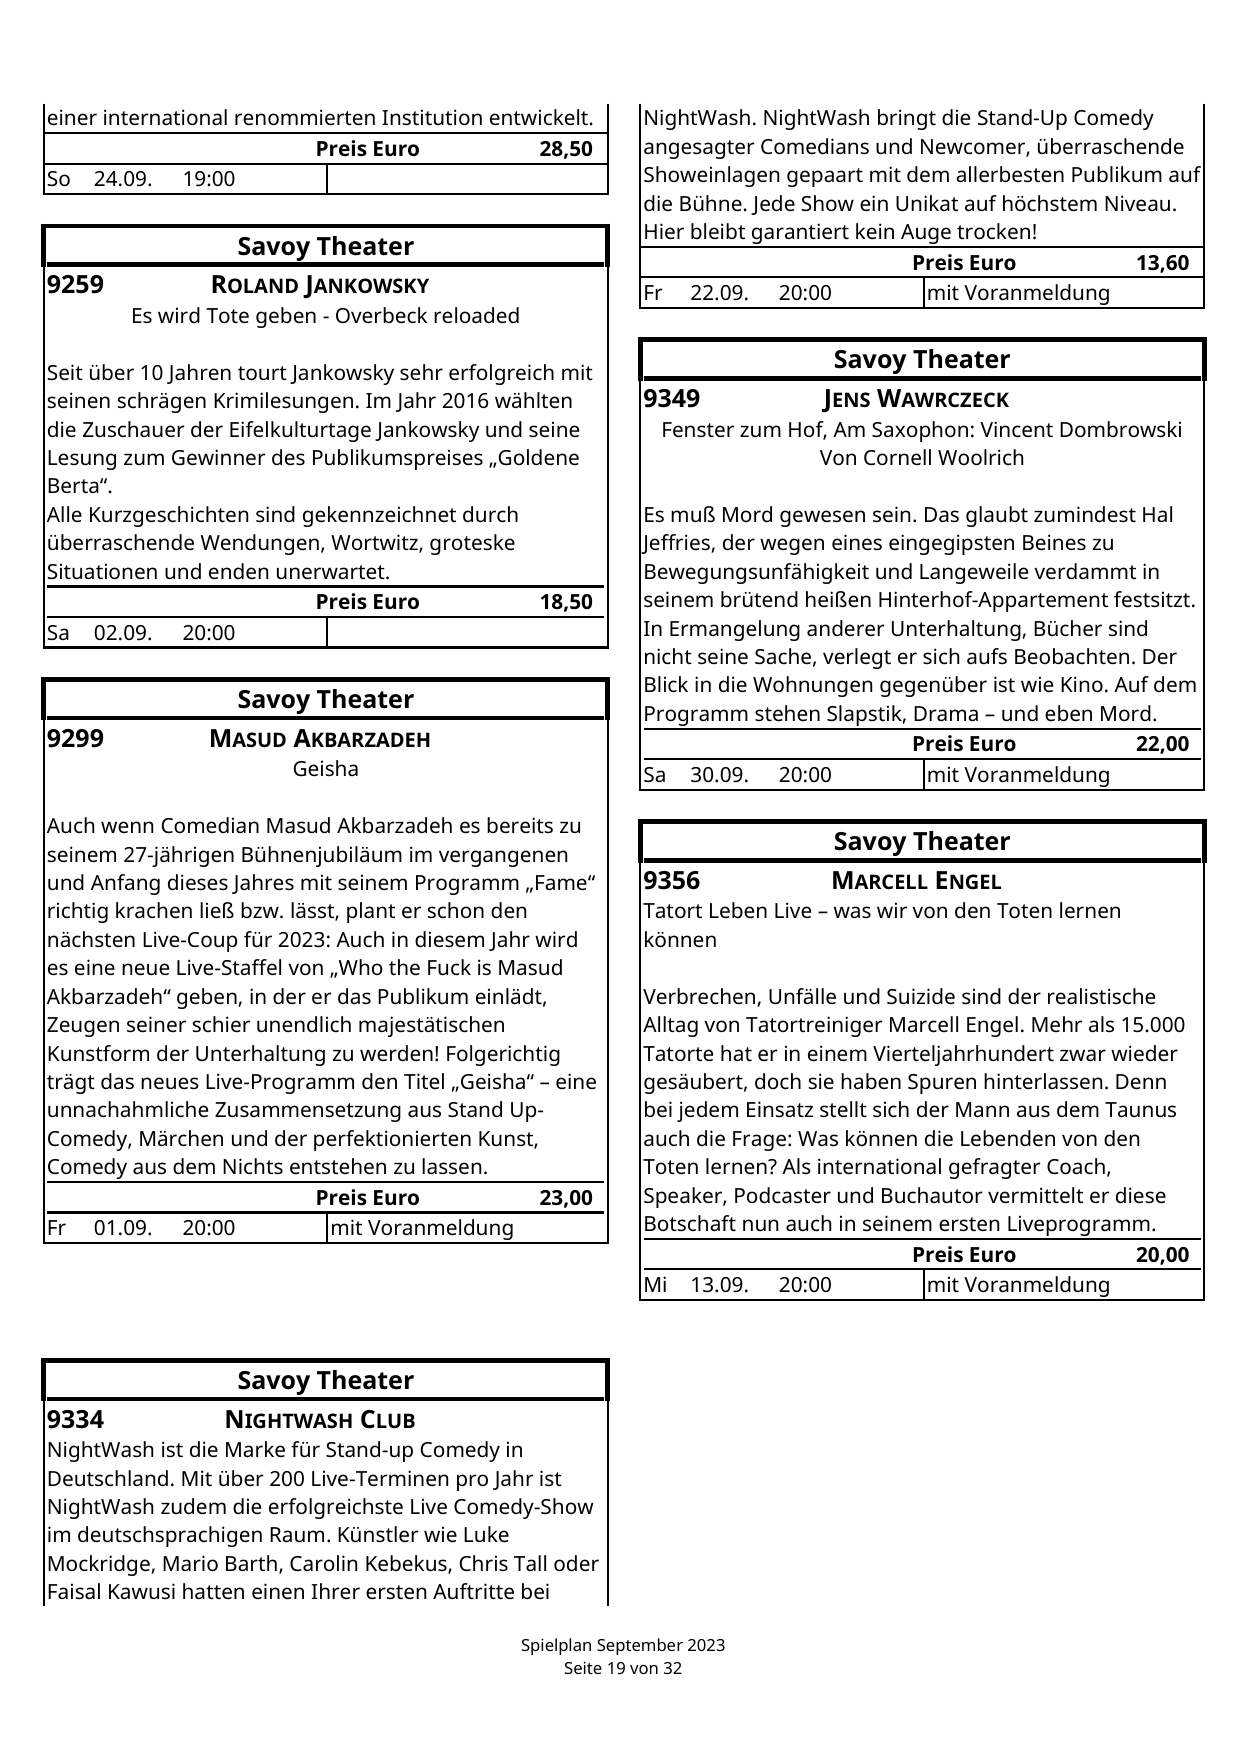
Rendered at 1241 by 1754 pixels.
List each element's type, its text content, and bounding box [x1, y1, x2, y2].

table_cell Mi [641, 1268, 687, 1299]
table_cell 02.09. [91, 618, 179, 646]
table_cell 20:00 [776, 1270, 850, 1299]
table_cell 20:00 [776, 760, 850, 788]
table_cell Sa [641, 758, 687, 788]
table_cell mit Voranmeldung [925, 278, 1203, 307]
table_cell Preis Euro 28,50 [313, 134, 607, 162]
table_cell NightWash ist die Marke für Stand-up Comedy in Deutschland. Mit über 200 Live-Terminen pro Jahr ist NightWash zudem die erfolgreichste Live Comedy-Show im deutschsprachigen Raum. Künstler wie Luke Mockridge, Mario Barth, Carolin Kebekus, Chris Tall oder Faisal Kawusi hatten einen Ihrer ersten Auftritte bei NightWash. NightWash bringt die Stand-Up Comedy angesagter Comedians und Newcomer, überraschende Showeinlagen gepaart mit dem allerbesten Publikum auf die Bühne. Jede Show ein Unikat auf höchstem Niveau. Hier bleibt garantiert kein Auge trocken! [641, 104, 1203, 246]
table_cell [328, 616, 607, 646]
table_cell 30.09. [687, 760, 776, 788]
table_cell [475, 262, 607, 301]
table_cell 24.09. [91, 165, 179, 193]
table_cell Fr [641, 278, 687, 307]
table_cell 9356 [641, 859, 761, 897]
table_cell [850, 1270, 923, 1299]
table_cell [1071, 376, 1203, 415]
table_cell 01.09. [91, 1214, 179, 1242]
table_cell mit Voranmeldung [328, 1211, 607, 1242]
table_cell Preis Euro 13,60 [909, 248, 1203, 276]
table_cell 13.09. [687, 1270, 776, 1299]
table_cell [1071, 858, 1203, 897]
table_cell Es wird Tote geben - Overbeck reloaded Seit über 10 Jahren tourt Jankowsky sehr erfolgreich mit seinen schrägen Krimilesungen. Im Jahr 2016 wählten die Zuschauer der Eifelkulturtage Jankowsky und seine Lesung zum Gewinner des Publikumspreises „Goldene Berta“. Alle Kurzgeschichten sind gekennzeichnet durch überraschende Wendungen, Wortwitz, groteske Situationen und enden unerwartet. [45, 301, 607, 585]
table_cell [475, 716, 607, 754]
table_cell Preis Euro 23,00 [313, 1181, 607, 1211]
table_cell [641, 1238, 909, 1268]
table_cell So [45, 165, 91, 193]
table_cell Geisha Auch wenn Comedian Masud Akbarzadeh es bereits zu seinem 27-jährigen Bühnenjubiläum im vergangenen und Anfang dieses Jahres mit seinem Programm „Fame“ richtig krachen ließ bzw. lässt, plant er schon den nächsten Live-Coup für 2023: Auch in diesem Jahr wird es eine neue Live-Staffel von „Who the Fuck is Masud Akbarzadeh“ geben, in der er das Publikum einlädt, Zeugen seiner schier unendlich majestätischen Kunstform der Unterhaltung zu werden! Folgerichtig trägt das neues Live-Programm den Titel „Geisha“ – eine unnachahmliche Zusammensetzung aus Stand Up-Comedy, Märchen und der perfektionierten Kunst, Comedy aus dem Nichts entstehen zu lassen. [45, 754, 607, 1181]
table_cell [45, 1181, 312, 1211]
table_cell [253, 1214, 326, 1242]
table_cell Preis Euro 20,00 [909, 1238, 1203, 1268]
table_cell [850, 278, 923, 307]
table_cell Tatort Leben Live – was wir von den Toten lernen können Verbrechen, Unfälle und Suizide sind der realistische Alltag von Tatortreiniger Marcell Engel. Mehr als 15.000 Tatorte hat er in einem Vierteljahrhundert zwar wieder gesäubert, doch sie haben Spuren hinterlassen. Denn bei jedem Einsatz stellt sich der Mann aus dem Taunus auch die Frage: Was können die Lebenden von den Toten lernen? Als international gefragter Coach, Speaker, Podcaster und Buchautor vermittelt er diese Botschaft nun auch in seinem ersten Liveprogramm. [641, 897, 1203, 1238]
table_cell 20:00 [179, 1214, 253, 1242]
table_header Savoy Theater [46, 1363, 605, 1397]
table_header Savoy Theater [643, 342, 1202, 376]
table_cell Fr [45, 1211, 91, 1242]
table_cell 19:00 [179, 165, 253, 193]
table_cell 9349 [641, 377, 761, 415]
table_cell mit Voranmeldung [925, 758, 1203, 788]
table_cell [475, 1397, 607, 1435]
table_cell 20:00 [179, 618, 253, 646]
table_cell Preis Euro 22,00 [909, 728, 1203, 758]
table_cell [45, 585, 312, 616]
table_cell Sa [45, 616, 91, 646]
table_cell 9334 [45, 1397, 165, 1435]
table_header Savoy Theater [643, 824, 1202, 858]
table_cell Preis Euro 18,50 [313, 585, 607, 616]
table_cell 9259 [45, 262, 165, 301]
table_header Savoy Theater [46, 682, 605, 716]
table_cell [850, 760, 923, 788]
table_header Savoy Theater [46, 228, 605, 262]
table_cell 22.09. [687, 278, 776, 307]
table_cell [641, 248, 909, 276]
table_cell NightWash ist die Marke für Stand-up Comedy in Deutschland. Mit über 200 Live-Terminen pro Jahr ist NightWash zudem die erfolgreichste Live Comedy-Show im deutschsprachigen Raum. Künstler wie Luke Mockridge, Mario Barth, Carolin Kebekus, Chris Tall oder Faisal Kawusi hatten einen Ihrer ersten Auftritte bei NightWash. NightWash bringt die Stand-Up Comedy angesagter Comedians und Newcomer, überraschende Showeinlagen gepaart mit dem allerbesten Publikum auf die Bühne. Jede Show ein Unikat auf höchstem Niveau. Hier bleibt garantiert kein Auge trocken! [45, 1435, 607, 1606]
table_cell 9299 [45, 716, 165, 754]
table_cell [328, 165, 607, 193]
table_cell [253, 618, 326, 646]
table_cell [641, 728, 909, 758]
table_cell mit Voranmeldung [925, 1268, 1203, 1299]
table_cell [253, 165, 326, 193]
table_cell 20:00 [776, 278, 850, 307]
table_cell [45, 134, 312, 162]
table_cell Fenster zum Hof, Am Saxophon: Vincent Dombrowski Von Cornell Woolrich Es muß Mord gewesen sein. Das glaubt zumindest Hal Jeffries, der wegen eines eingegipsten Beines zu Bewegungsunfähigkeit und Langeweile verdammt in seinem brütend heißen Hinterhof-Appartement festsitzt. In Ermangelung anderer Unterhaltung, Bücher sind nicht seine Sache, verlegt er sich aufs Beobachten. Der Blick in die Wohnungen gegenüber ist wie Kino. Auf dem Programm stehen Slapstik, Drama – und eben Mord. [641, 415, 1203, 727]
